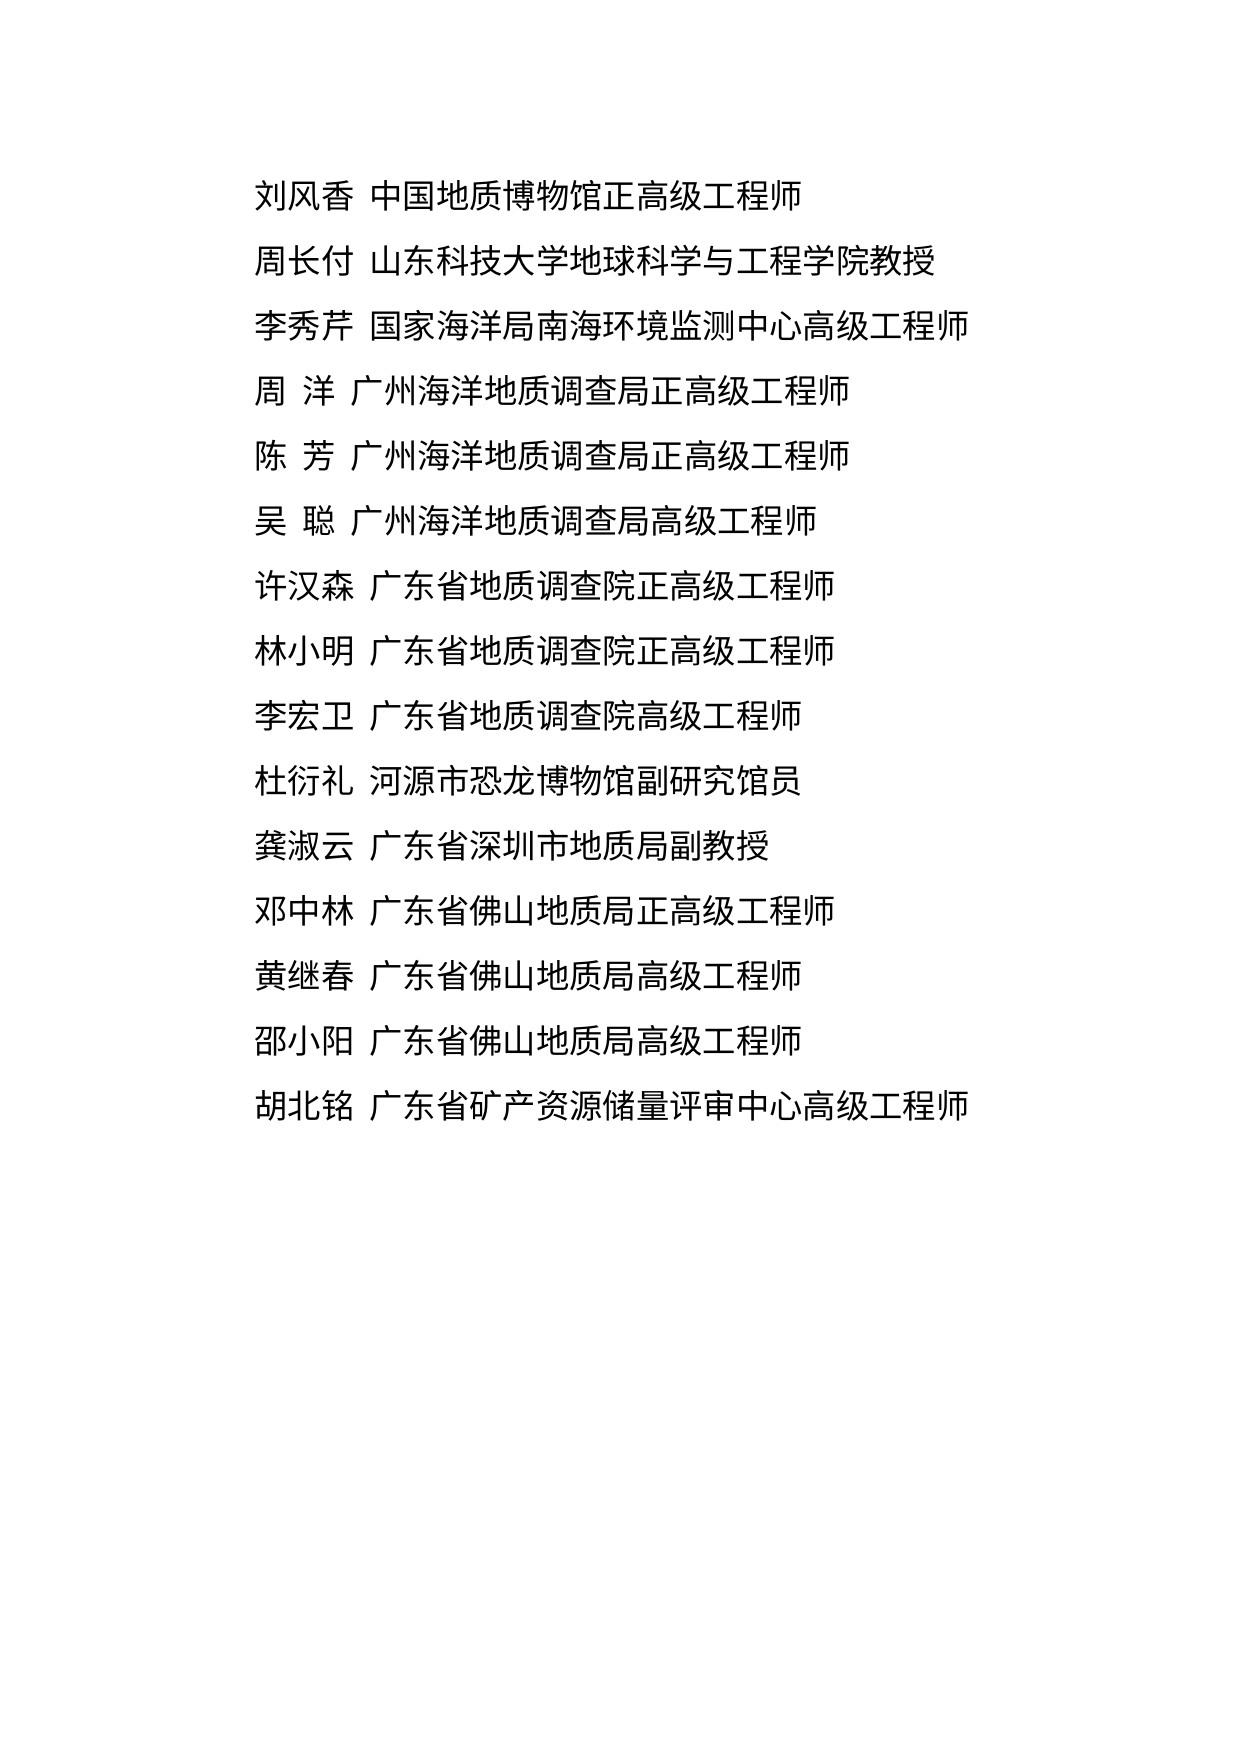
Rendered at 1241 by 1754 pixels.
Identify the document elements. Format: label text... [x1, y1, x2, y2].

text 刘风香 中国地质博物馆正高级工程师 [187, 162, 1053, 227]
text 许汉森 广东省地质调查院正高级工程师 [187, 552, 1053, 617]
text 李秀芹 国家海洋局南海环境监测中心高级工程师 [187, 292, 1053, 357]
text 李宏卫 广东省地质调查院高级工程师 [187, 682, 1053, 747]
text 邓中林 广东省佛山地质局正高级工程师 [187, 877, 1053, 942]
text 周 洋 广州海洋地质调查局正高级工程师 [187, 357, 1053, 422]
text 吴 聪 广州海洋地质调查局高级工程师 [187, 487, 1053, 552]
text 陈 芳 广州海洋地质调查局正高级工程师 [187, 422, 1053, 487]
text 邵小阳 广东省佛山地质局高级工程师 [187, 1007, 1053, 1072]
text 黄继春 广东省佛山地质局高级工程师 [187, 942, 1053, 1007]
text 胡北铭 广东省矿产资源储量评审中心高级工程师 [187, 1072, 1053, 1137]
text 杜衍礼 河源市恐龙博物馆副研究馆员 [187, 747, 1053, 812]
text 龚淑云 广东省深圳市地质局副教授 [187, 812, 1053, 877]
text 林小明 广东省地质调查院正高级工程师 [187, 617, 1053, 682]
text 周长付 山东科技大学地球科学与工程学院教授 [187, 227, 1053, 292]
